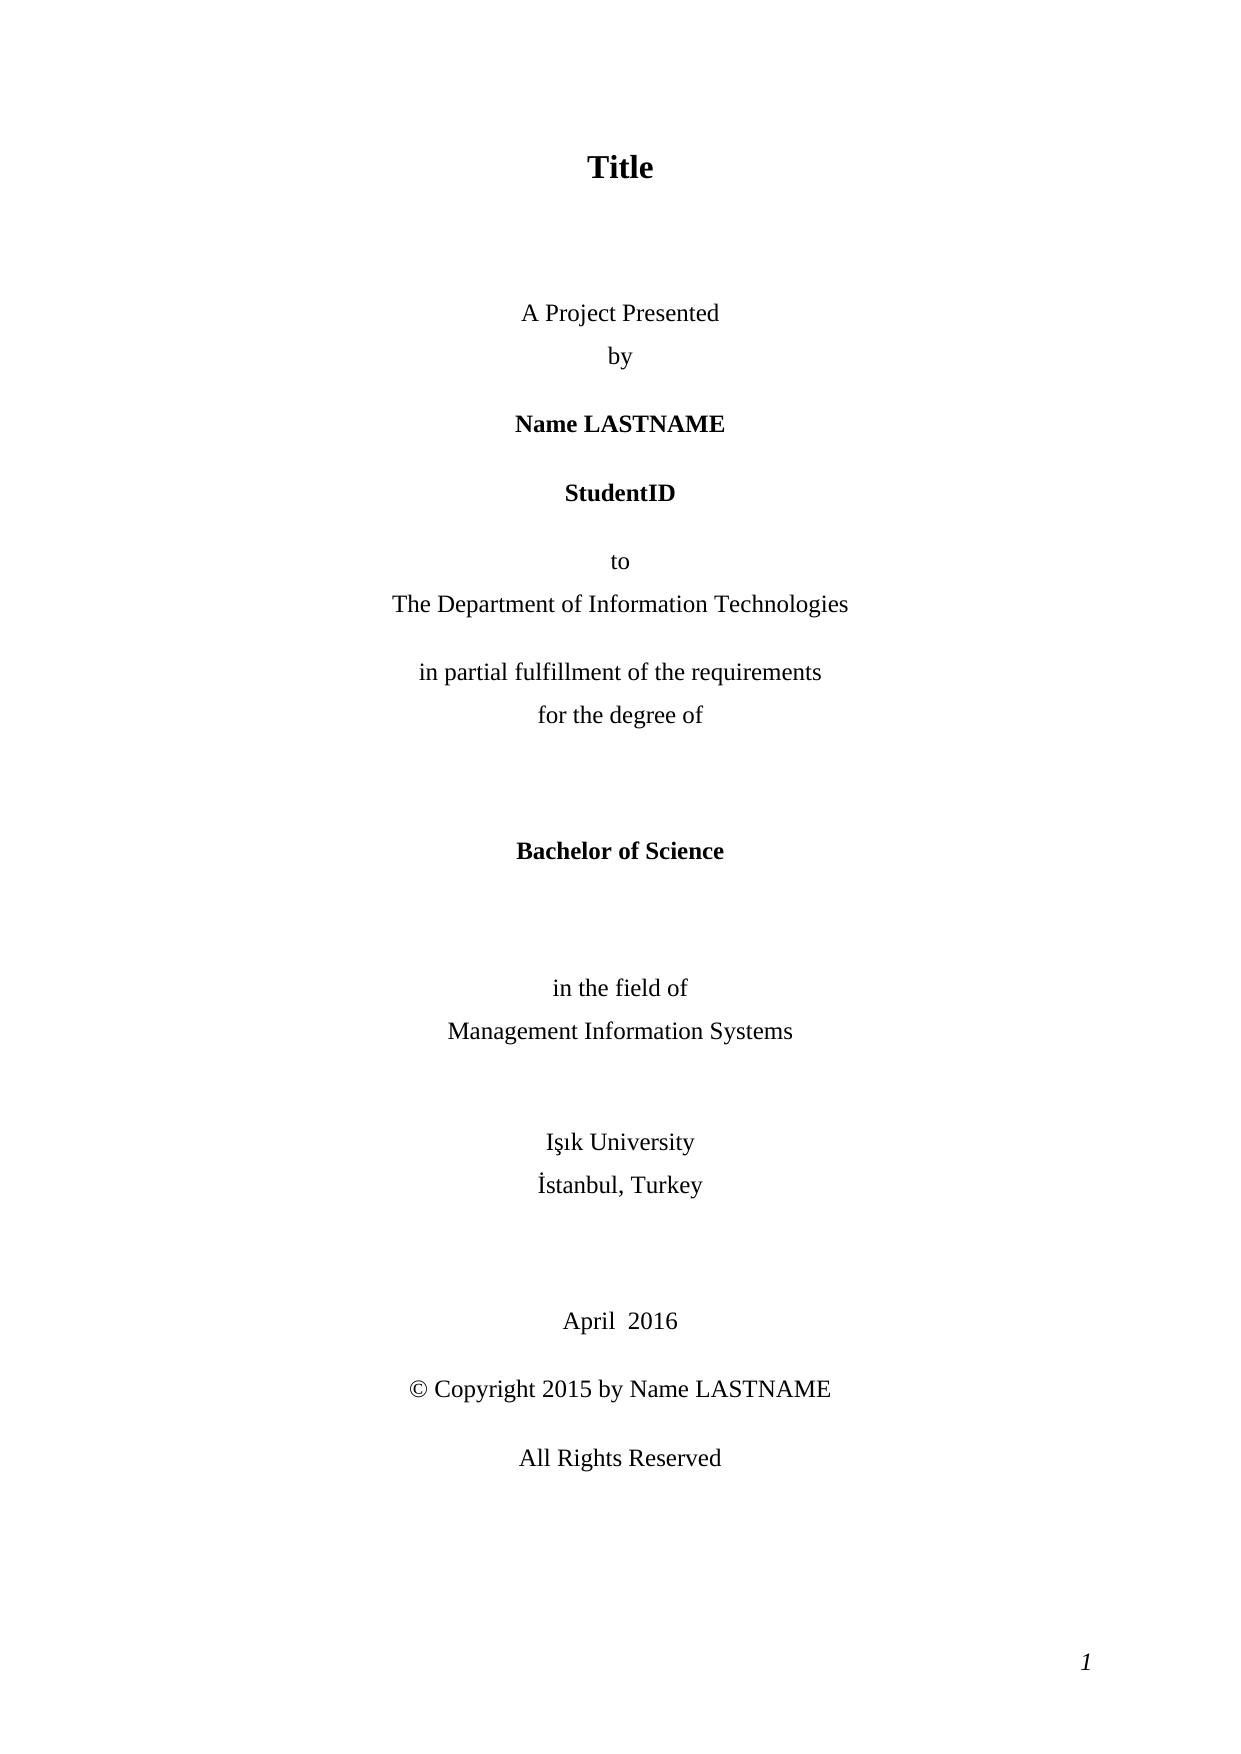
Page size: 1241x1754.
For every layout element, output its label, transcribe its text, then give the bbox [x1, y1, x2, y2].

title to The Department of Information Technologies [148, 546, 1092, 618]
title StudentID [148, 478, 1092, 506]
title © Copyright 2015 by Name LASTNAME [148, 1374, 1092, 1403]
text Title [148, 148, 1092, 186]
title in partial fulfillment of the requirements for the degree of [148, 657, 1092, 729]
title Name LASTNAME [148, 409, 1092, 438]
title A Project Presented by [148, 298, 1092, 370]
title Işık University İstanbul, Turkey [148, 1127, 1092, 1199]
title All Rights Reserved [148, 1443, 1092, 1471]
title April 2016 [148, 1306, 1092, 1335]
title Bachelor of Science [148, 836, 1092, 865]
title in the field of Management Information Systems [148, 973, 1092, 1088]
